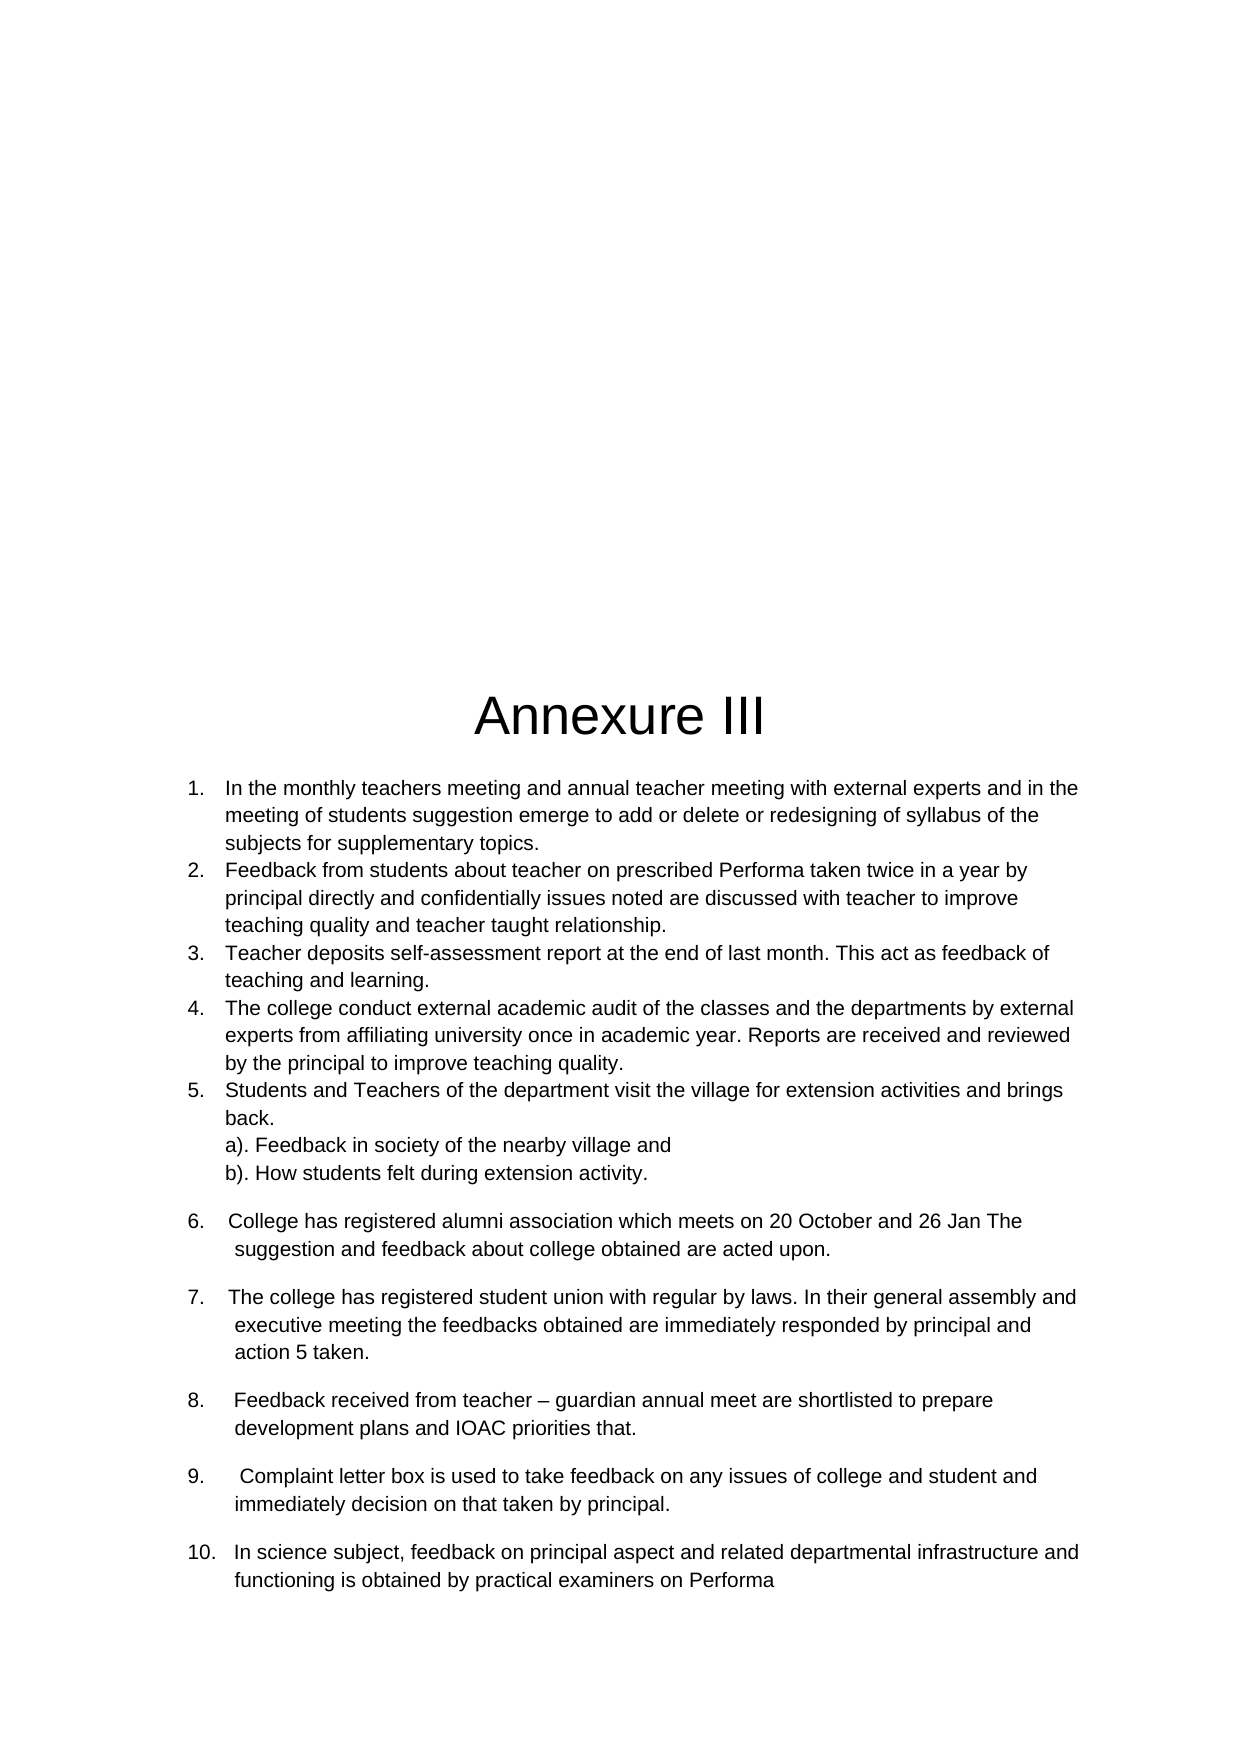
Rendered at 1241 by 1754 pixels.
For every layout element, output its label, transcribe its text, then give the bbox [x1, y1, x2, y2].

list Feedback from students about teacher on prescribed Performa taken twice in a year by principal directly and confidentially issues noted are discussed with teacher to improve teaching quality and teacher taught relationship. [187, 858, 1090, 937]
list Teacher deposits self-assessment report at the end of last month. This act as feedback of teaching and learning. [187, 941, 1090, 992]
text Annexure III [150, 683, 1090, 746]
text 8. Feedback received from teacher – guardian annual meet are shortlisted to prepare development plans and IOAC priorities that. [187, 1388, 1090, 1440]
list a). Feedback in society of the nearby village and [225, 1133, 1090, 1157]
list Students and Teachers of the department visit the village for extension activities and brings back. [187, 1078, 1090, 1130]
text 9. Complaint letter box is used to take feedback on any issues of college and student and immediately decision on that taken by principal. [187, 1464, 1090, 1516]
list In the monthly teachers meeting and annual teacher meeting with external experts and in the meeting of students suggestion emerge to add or delete or redesigning of syllabus of the subjects for supplementary topics. [187, 776, 1090, 855]
text 10. In science subject, feedback on principal aspect and related departmental infrastructure and functioning is obtained by practical examiners on Performa [187, 1540, 1090, 1591]
list The college conduct external academic audit of the classes and the departments by external experts from affiliating university once in academic year. Reports are received and reviewed by the principal to improve teaching quality. [187, 996, 1090, 1075]
text 7. The college has registered student union with regular by laws. In their general assembly and executive meeting the feedbacks obtained are immediately responded by principal and action 5 taken. [187, 1285, 1090, 1364]
text 6. College has registered alumni association which meets on 20 October and 26 Jan The suggestion and feedback about college obtained are acted upon. [187, 1209, 1090, 1261]
list b). How students felt during extension activity. [225, 1161, 1090, 1185]
